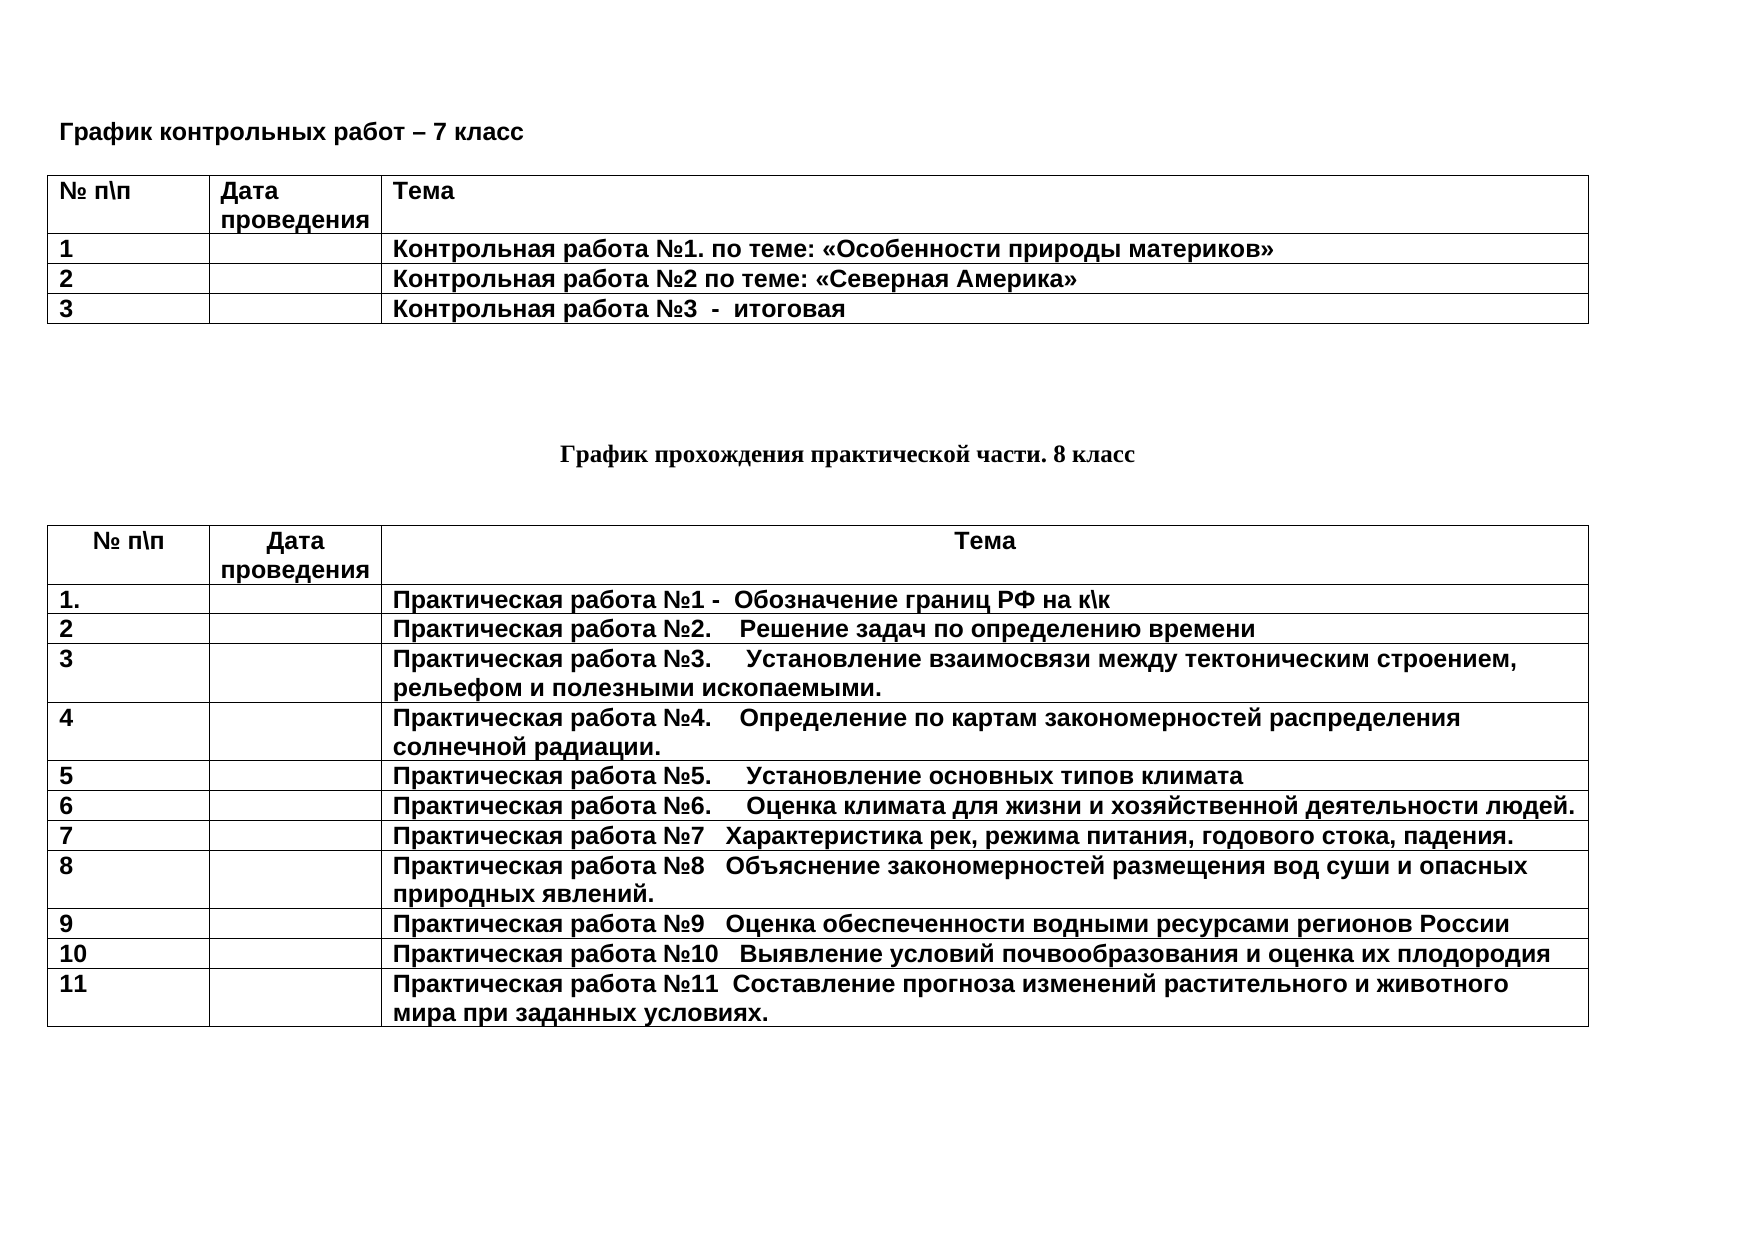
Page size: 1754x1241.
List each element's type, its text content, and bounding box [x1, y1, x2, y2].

table_cell 9 [48, 909, 209, 938]
table_cell 3 [48, 294, 209, 323]
table_cell [210, 969, 381, 1026]
table_cell 2 [48, 264, 209, 293]
table_cell Практическая работа №5. Установление основных типов климата [382, 761, 1588, 790]
table_cell Практическая работа №4. Определение по картам закономерностей распределения солнечной радиации. [382, 703, 1588, 760]
table_cell [210, 791, 381, 820]
table_cell [210, 614, 381, 643]
table_cell [210, 234, 381, 263]
table_cell 2 [48, 614, 209, 643]
text График контрольных работ – 7 класс [59, 117, 1636, 146]
table_cell Практическая работа №11 Составление прогноза изменений растительного и животного мира при заданных условиях. [382, 969, 1588, 1026]
table_cell Практическая работа №2. Решение задач по определению времени [382, 614, 1588, 643]
table_cell Практическая работа №3. Установление взаимосвязи между тектоническим строением, рельефом и полезными ископаемыми. [382, 644, 1588, 702]
table_cell Практическая работа №7 Характеристика рек, режима питания, годового стока, падения. [382, 821, 1588, 849]
table_cell Практическая работа №6. Оценка климата для жизни и хозяйственной деятельности людей. [382, 791, 1588, 820]
table_cell [210, 703, 381, 760]
table_cell 1 [48, 234, 209, 263]
table_cell 3 [48, 644, 209, 702]
table_cell [210, 294, 381, 323]
table_cell [210, 761, 381, 790]
table_header Дата проведения [210, 176, 381, 233]
table_cell Практическая работа №10 Выявление условий почвообразования и оценка их плодородия [382, 939, 1588, 968]
table_cell 8 [48, 851, 209, 908]
table_header № п\п [48, 176, 209, 233]
table_cell [210, 585, 381, 613]
table_cell [210, 939, 381, 968]
table_cell Практическая работа №9 Оценка обеспеченности водными ресурсами регионов России [382, 909, 1588, 938]
table_header Дата проведения [210, 526, 381, 583]
table_cell [210, 909, 381, 938]
table_cell Практическая работа №1 - Обозначение границ РФ на к\к [382, 585, 1588, 613]
table_cell Контрольная работа №1. по теме: «Особенности природы материков» [382, 234, 1588, 263]
table_cell 7 [48, 821, 209, 849]
table_cell [210, 264, 381, 293]
text График прохождения практической части. 8 класс [59, 439, 1636, 467]
table_cell [210, 821, 381, 849]
table_header Тема [382, 176, 1588, 233]
table_cell 11 [48, 969, 209, 1026]
table_cell 6 [48, 791, 209, 820]
table_cell 4 [48, 703, 209, 760]
table_cell Контрольная работа №2 по теме: «Северная Америка» [382, 264, 1588, 293]
table_header № п\п [48, 526, 209, 583]
table_cell Контрольная работа №3 - итоговая [382, 294, 1588, 323]
table_cell [210, 851, 381, 908]
table_cell 1. [48, 585, 209, 613]
table_header Тема [382, 526, 1588, 583]
table_cell 5 [48, 761, 209, 790]
table_cell [210, 644, 381, 702]
table_cell Практическая работа №8 Объяснение закономерностей размещения вод суши и опасных природных явлений. [382, 851, 1588, 908]
table_cell 10 [48, 939, 209, 968]
